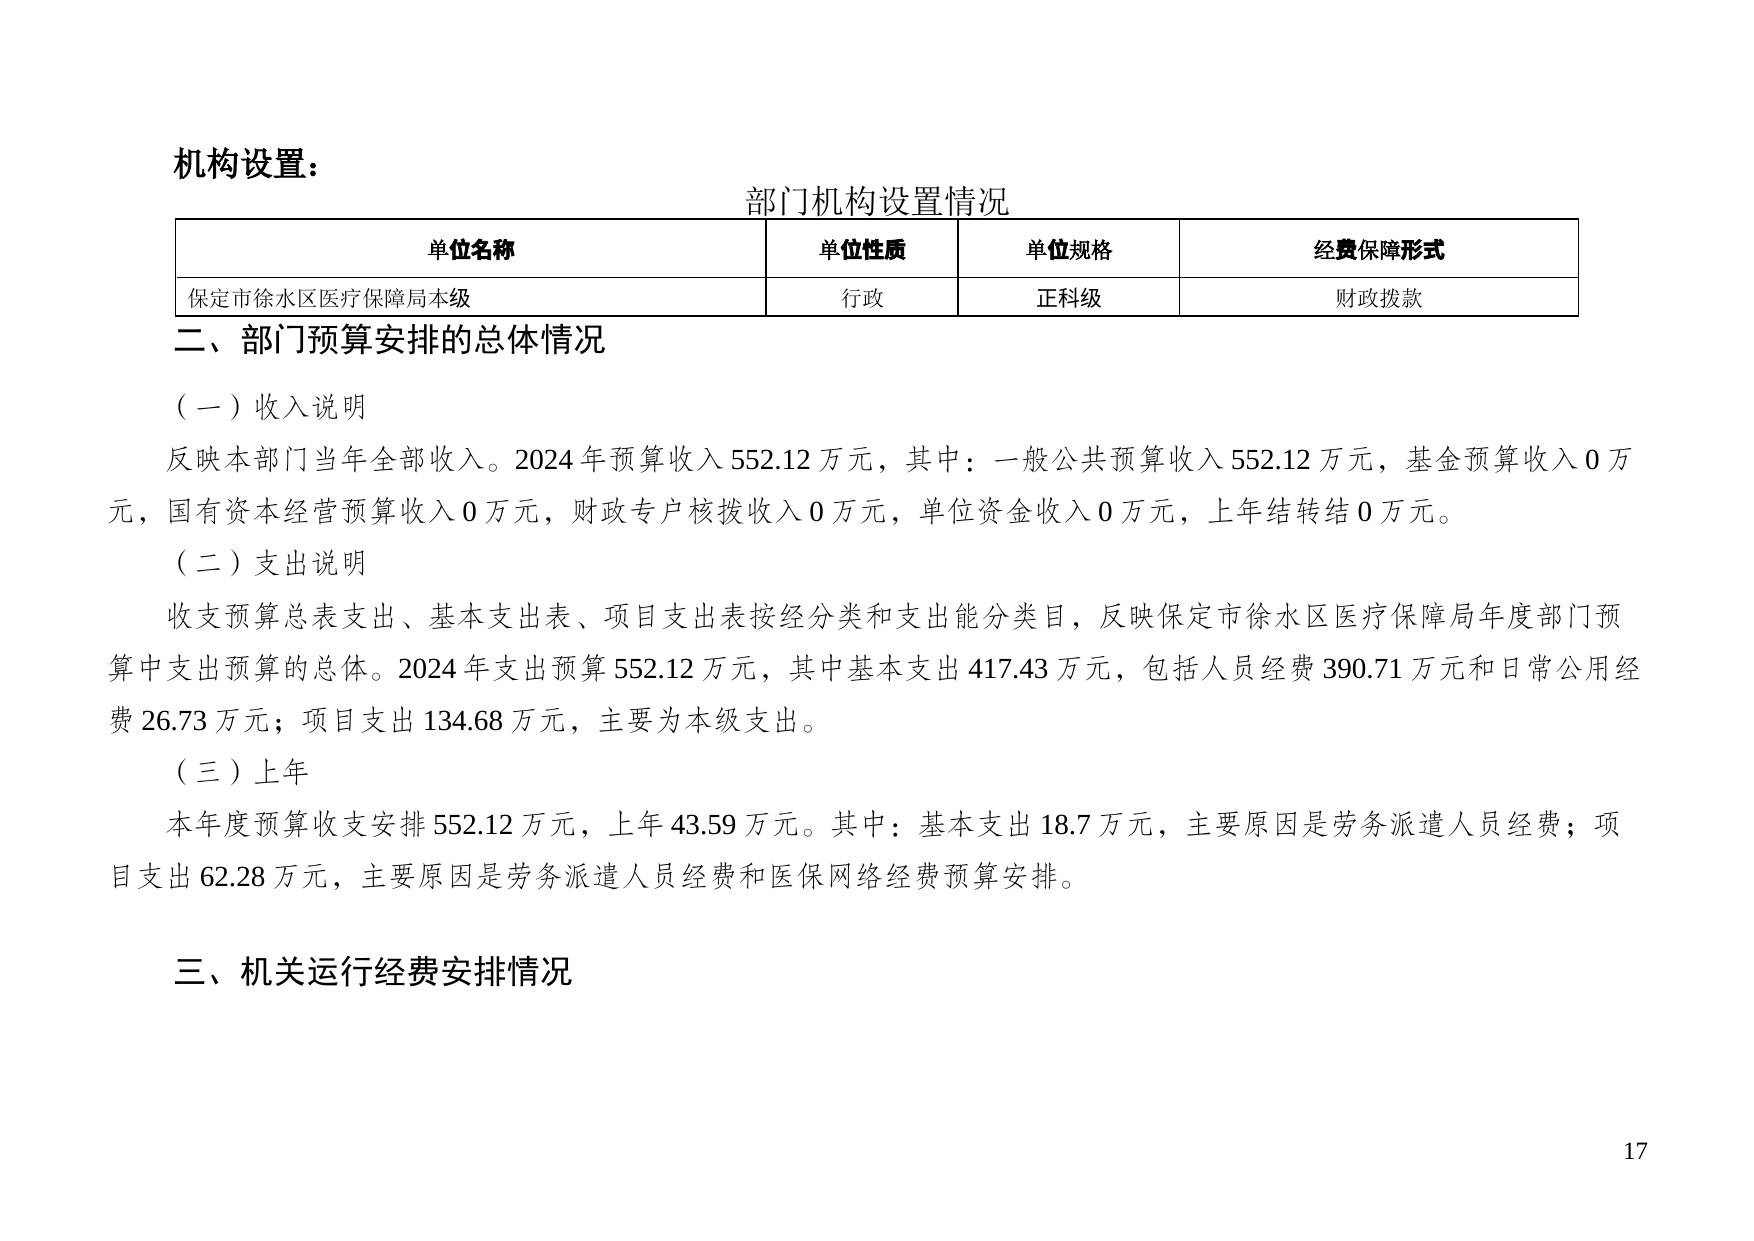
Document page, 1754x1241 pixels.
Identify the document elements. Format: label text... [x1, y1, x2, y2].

table_header 单位规格 [959, 220, 1179, 277]
text 二、部门预算安排的总体情况 [106, 318, 1648, 356]
text 反映本部门当年全部收入。2024年预算收入552.12万元，其中：一般公共预算收入552.12万元，基金预算收入0万元，国有资本经营预算收入0万元，财政专户核拨收入0万元，单位资金收入0万元，上年结转结余0万元。 [106, 428, 1648, 532]
text （一）收入说明 [106, 376, 1648, 428]
text 部门机构设置情况 [106, 180, 1648, 218]
table_cell 正科级 [959, 278, 1179, 315]
table_header 经费保障形式 [1180, 220, 1578, 277]
table_cell 行政 [767, 278, 957, 315]
table_cell 保定市徐水区医疗保障局本级 [176, 278, 765, 315]
text 本年度预算收支安排552.12万元，较上年增加43.59万元。其中：基本支出减少18.7万元，主要原因是减少劳务派遣人员经费；项目支出增加62.28万元，主要原因是增加劳务派遣人员经费和医保网络经费预算安排。 [106, 793, 1648, 897]
table_header 单位性质 [767, 220, 957, 277]
text 三、机关运行经费安排情况 [106, 950, 1648, 988]
text （二）支出说明 [106, 532, 1648, 584]
table_cell 财政拨款 [1180, 278, 1578, 315]
table_header 单位名称 [176, 220, 765, 277]
text 机构设置： [106, 142, 1648, 180]
text 收支预算总表支出栏、基本支出表、项目支出表按经济分类和支出功能分类科目编制，反映保定市徐水区医疗保障局年度部门预算中支出预算的总体情况。2024年支出预算552.12万元，其中基本支出417.43万元，包括人员经费390.71万元和日常公用经费26.73万元；项目支出134.68万元，主要为本级支出。 [106, 584, 1648, 741]
text （三）比上年增减情况 [106, 741, 1648, 793]
